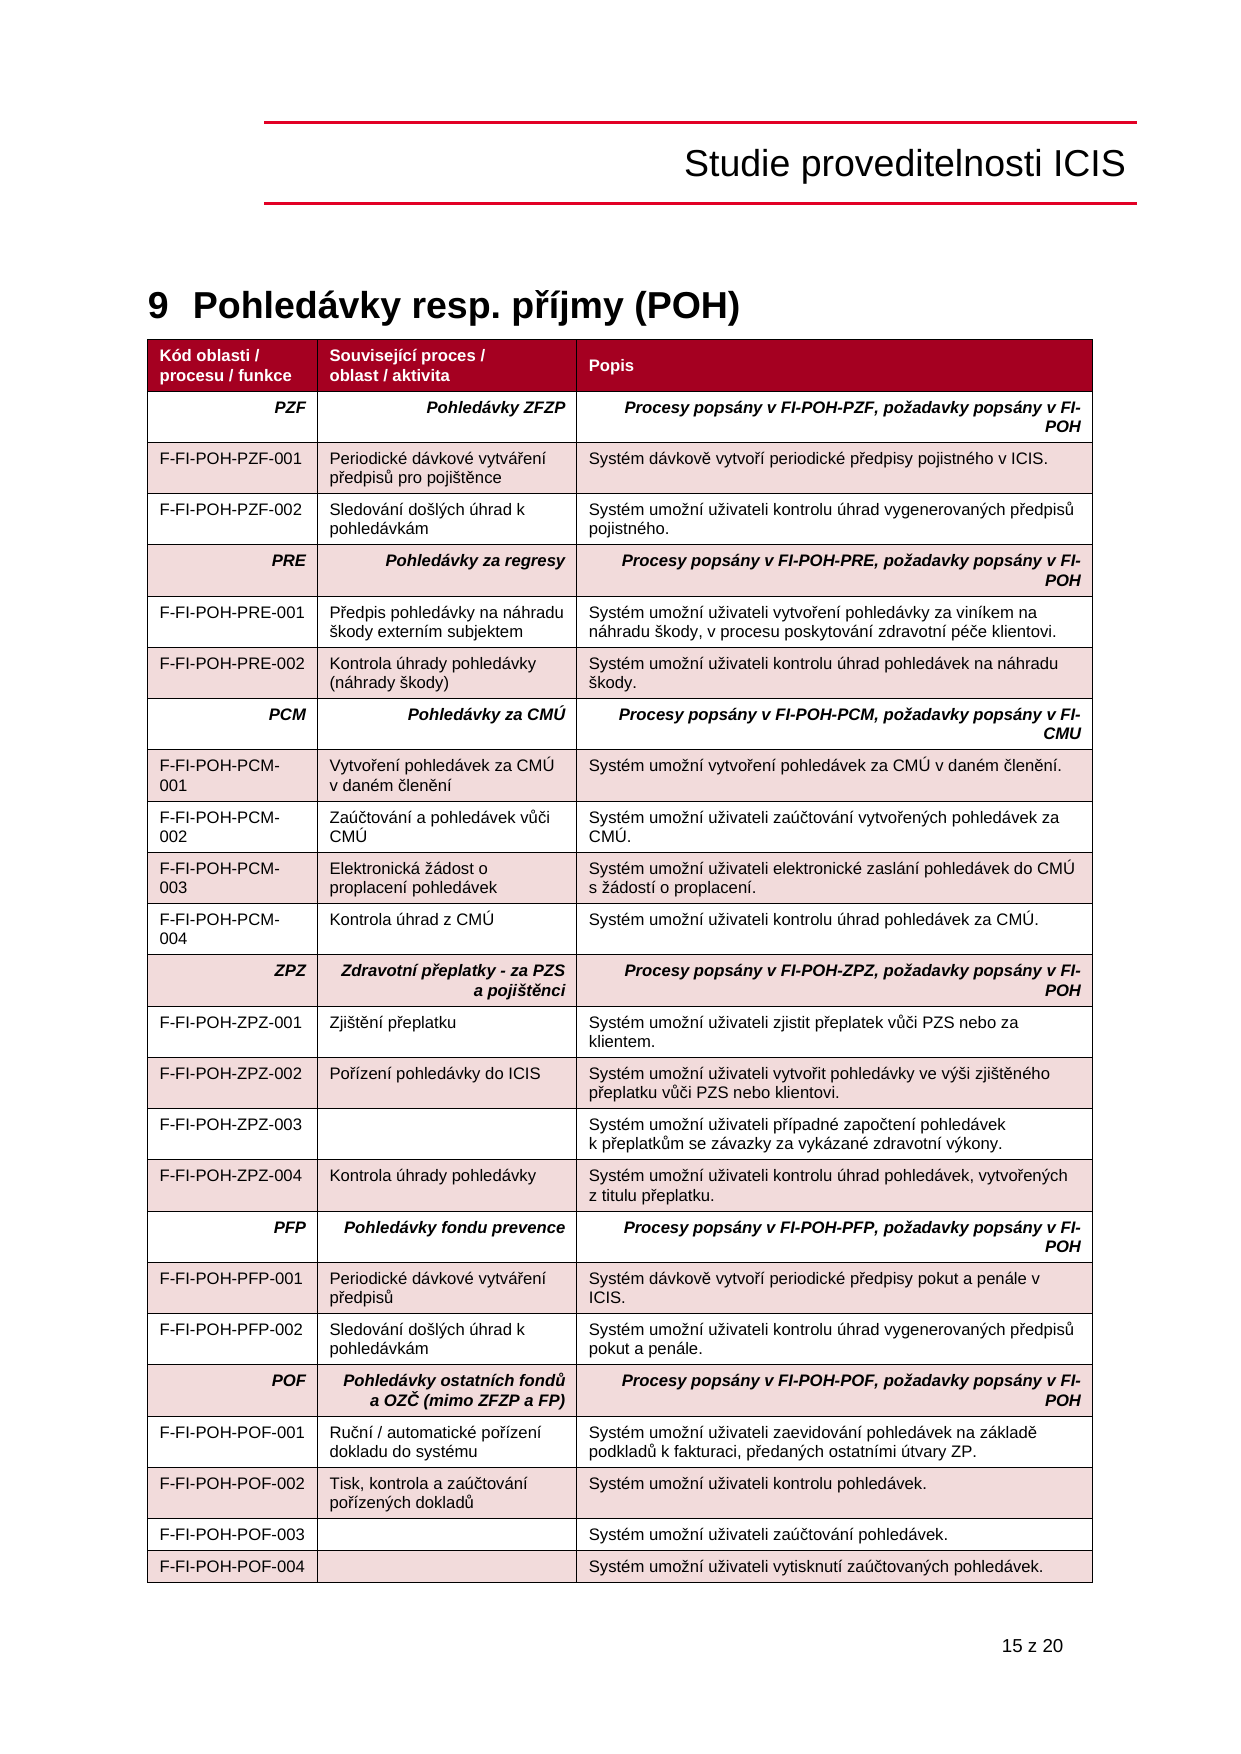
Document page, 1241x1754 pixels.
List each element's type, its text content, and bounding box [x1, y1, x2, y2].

table_cell [318, 1109, 576, 1159]
table_cell F-FI-POH-PRE-001 [148, 597, 317, 647]
table_cell POF [148, 1365, 317, 1416]
table_cell Tisk, kontrola a zaúčtování pořízených dokladů [318, 1468, 576, 1518]
subtitle Pohledávky resp. příjmy (POH) [148, 284, 1093, 327]
table_cell F-FI-POH-ZPZ-003 [148, 1109, 317, 1159]
table_cell Systém umožní uživateli vytisknutí zaúčtovaných pohledávek. [577, 1551, 1092, 1582]
table_cell PFP [148, 1212, 317, 1262]
table_cell F-FI-POH-PRE-002 [148, 648, 317, 698]
table_cell Vytvoření pohledávek za CMÚ v daném členění [318, 750, 576, 801]
table_header Kód oblasti / procesu / funkce [148, 340, 317, 391]
table_cell F-FI-POH-PCM-003 [148, 853, 317, 903]
table_cell Systém umožní uživateli kontrolu úhrad pohledávek, vytvořených z titulu přeplatku. [577, 1160, 1092, 1211]
table_cell Systém umožní uživateli kontrolu úhrad pohledávek na náhradu škody. [577, 648, 1092, 698]
table_cell F-FI-POH-ZPZ-004 [148, 1160, 317, 1211]
table_cell Kontrola úhrady pohledávky [318, 1160, 576, 1211]
table_cell Systém umožní uživateli elektronické zaslání pohledávek do CMÚ s žádostí o proplacení. [577, 853, 1092, 903]
table_cell Systém dávkově vytvoří periodické předpisy pojistného v ICIS. [577, 443, 1092, 493]
table_cell F-FI-POH-PZF-001 [148, 443, 317, 493]
table_header Popis [577, 340, 1092, 391]
table_cell Ruční / automatické pořízení dokladu do systému [318, 1417, 576, 1467]
table_cell Předpis pohledávky na náhradu škody externím subjektem [318, 597, 576, 647]
table_cell Systém umožní uživateli vytvoření pohledávky za viníkem na náhradu škody, v procesu poskytování zdravotní péče klientovi. [577, 597, 1092, 647]
table_cell F-FI-POH-PCM-004 [148, 904, 317, 954]
table_cell Systém umožní uživateli kontrolu úhrad vygenerovaných předpisů pojistného. [577, 494, 1092, 544]
table_cell Systém umožní uživateli zaúčtování pohledávek. [577, 1519, 1092, 1550]
table_cell Systém umožní uživateli zaúčtování vytvořených pohledávek za CMÚ. [577, 802, 1092, 852]
table_cell Systém umožní uživateli kontrolu úhrad pohledávek za CMÚ. [577, 904, 1092, 954]
table_cell Systém umožní vytvoření pohledávek za CMÚ v daném členění. [577, 750, 1092, 801]
table_cell Procesy popsány v FI-POH-PZF, požadavky popsány v FI-POH [577, 392, 1092, 442]
table_cell F-FI-POH-ZPZ-002 [148, 1058, 317, 1108]
table_cell PCM [148, 699, 317, 749]
table_cell Elektronická žádost o proplacení pohledávek [318, 853, 576, 903]
table_cell Procesy popsány v FI-POH-PRE, požadavky popsány v FI-POH [577, 545, 1092, 596]
table_cell F-FI-POH-PZF-002 [148, 494, 317, 544]
table_cell Pořízení pohledávky do ICIS [318, 1058, 576, 1108]
table_cell Pohledávky ZFZP [318, 392, 576, 442]
table_cell [318, 1551, 576, 1582]
table_cell Zdravotní přeplatky - za PZS a pojištěnci [318, 955, 576, 1006]
table_cell [318, 1519, 576, 1550]
table_cell Procesy popsány v FI-POH-ZPZ, požadavky popsány v FI-POH [577, 955, 1092, 1006]
table_cell F-FI-POH-POF-003 [148, 1519, 317, 1550]
table_cell Sledování došlých úhrad k pohledávkám [318, 494, 576, 544]
table_cell F-FI-POH-POF-002 [148, 1468, 317, 1518]
table_cell Systém dávkově vytvoří periodické předpisy pokut a penále v ICIS. [577, 1263, 1092, 1313]
table_cell Pohledávky za regresy [318, 545, 576, 596]
table_cell Procesy popsány v FI-POH-PCM, požadavky popsány v FI-CMU [577, 699, 1092, 749]
table_cell Systém umožní uživateli případné započtení pohledávek k přeplatkům se závazky za vykázané zdravotní výkony. [577, 1109, 1092, 1159]
table_cell F-FI-POH-POF-004 [148, 1551, 317, 1582]
table_cell F-FI-POH-PFP-002 [148, 1314, 317, 1364]
table_cell Kontrola úhrady pohledávky (náhrady škody) [318, 648, 576, 698]
table_cell Procesy popsány v FI-POH-PFP, požadavky popsány v FI-POH [577, 1212, 1092, 1262]
table_cell Procesy popsány v FI-POH-POF, požadavky popsány v FI-POH [577, 1365, 1092, 1416]
table_header Související proces / oblast / aktivita [318, 340, 576, 391]
table_cell ZPZ [148, 955, 317, 1006]
table_cell Zjištění přeplatku [318, 1007, 576, 1057]
table_cell Periodické dávkové vytváření předpisů pro pojištěnce [318, 443, 576, 493]
table_cell Kontrola úhrad z CMÚ [318, 904, 576, 954]
table_cell F-FI-POH-ZPZ-001 [148, 1007, 317, 1057]
table_cell Periodické dávkové vytváření předpisů [318, 1263, 576, 1313]
table_cell Systém umožní uživateli zaevidování pohledávek na základě podkladů k fakturaci, předaných ostatními útvary ZP. [577, 1417, 1092, 1467]
table_cell F-FI-POH-PCM-002 [148, 802, 317, 852]
table_cell PZF [148, 392, 317, 442]
table_cell PRE [148, 545, 317, 596]
table_cell Pohledávky ostatních fondů a OZČ (mimo ZFZP a FP) [318, 1365, 576, 1416]
table_cell Pohledávky fondu prevence [318, 1212, 576, 1262]
table_cell Systém umožní uživateli kontrolu úhrad vygenerovaných předpisů pokut a penále. [577, 1314, 1092, 1364]
table_cell Zaúčtování a pohledávek vůči CMÚ [318, 802, 576, 852]
table_cell Pohledávky za CMÚ [318, 699, 576, 749]
table_cell Systém umožní uživateli zjistit přeplatek vůči PZS nebo za klientem. [577, 1007, 1092, 1057]
table_cell F-FI-POH-POF-001 [148, 1417, 317, 1467]
table_cell F-FI-POH-PFP-001 [148, 1263, 317, 1313]
table_cell Systém umožní uživateli vytvořit pohledávky ve výši zjištěného přeplatku vůči PZS nebo klientovi. [577, 1058, 1092, 1108]
table_cell F-FI-POH-PCM-001 [148, 750, 317, 801]
table_cell Sledování došlých úhrad k pohledávkám [318, 1314, 576, 1364]
table_cell Systém umožní uživateli kontrolu pohledávek. [577, 1468, 1092, 1518]
